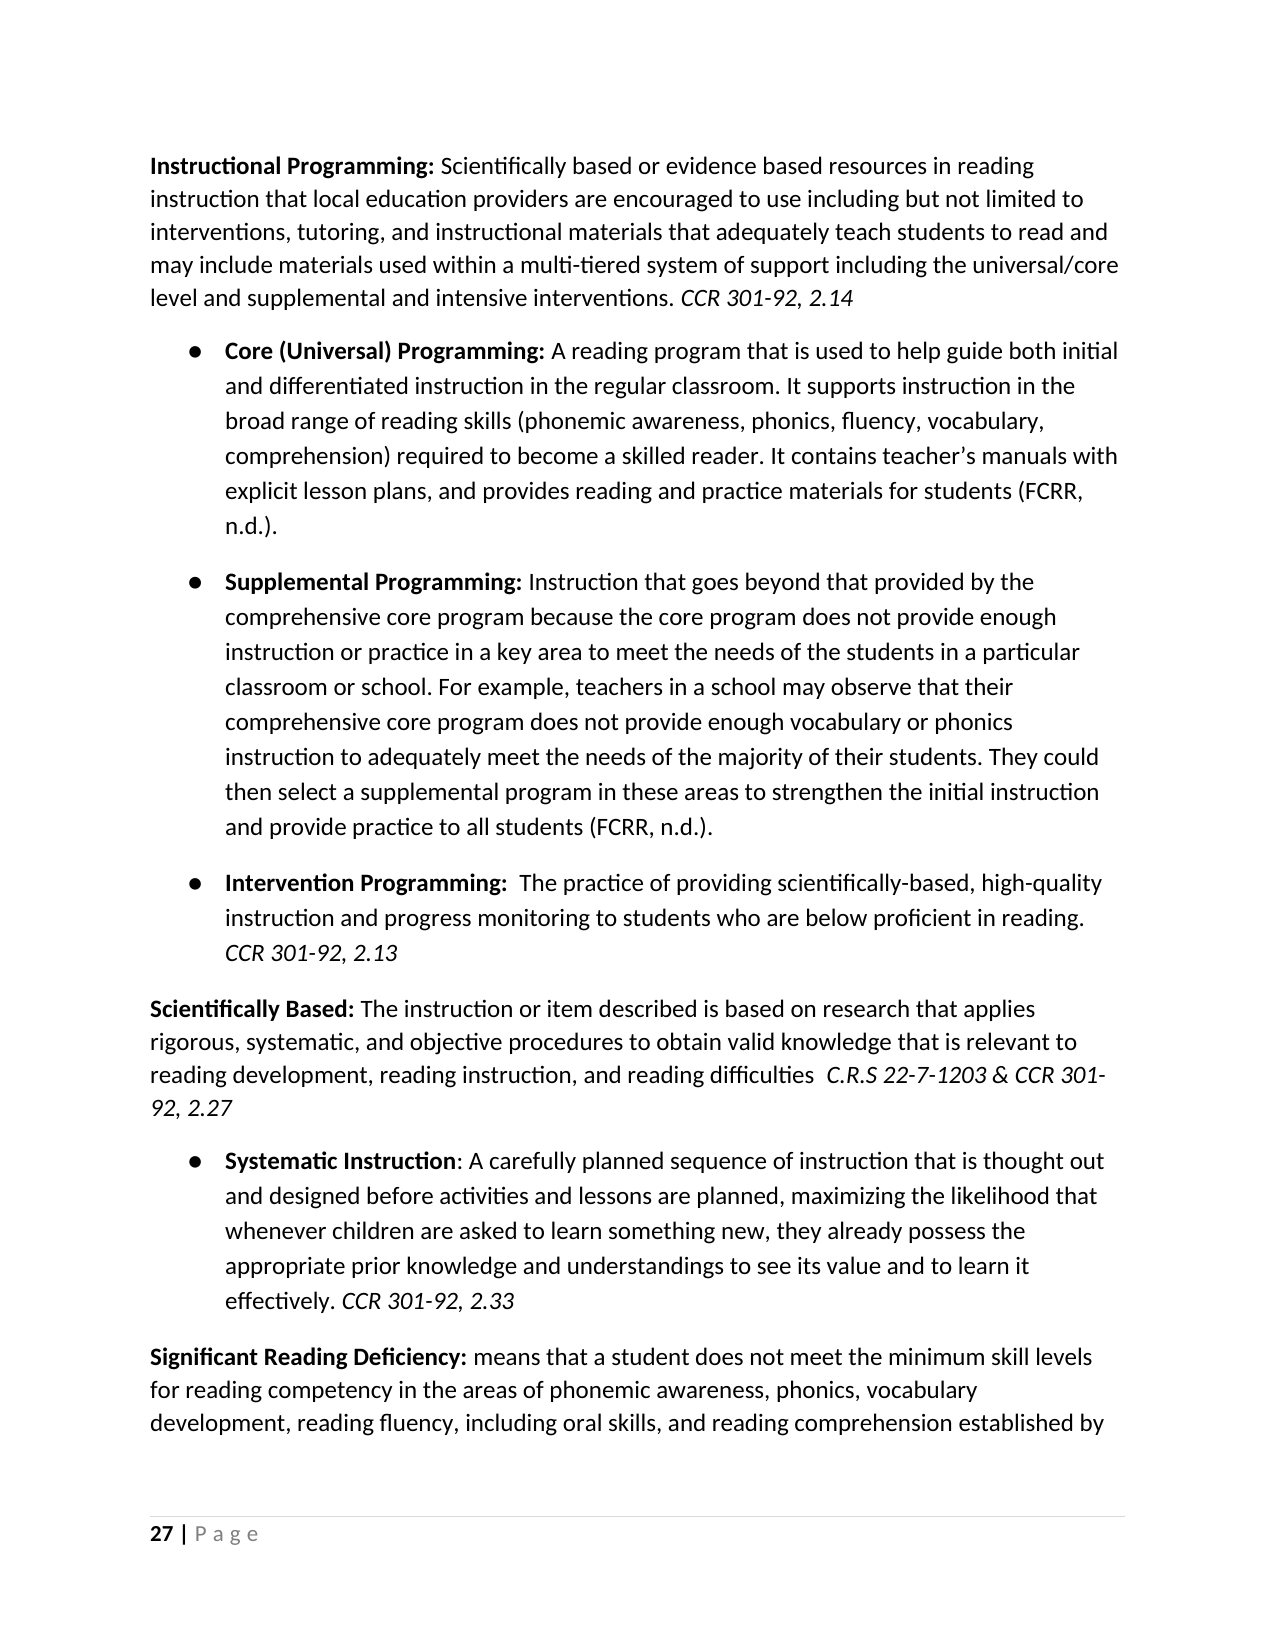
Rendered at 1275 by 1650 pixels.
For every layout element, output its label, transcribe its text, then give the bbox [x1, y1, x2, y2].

text Scientifically Based: The instruction or item described is based on research that applies rigorous, systematic, and objective procedures to obtain valid knowledge that is relevant to reading development, reading instruction, and reading difficulties C.R.S 22-7-1203 & CCR 301-92, 2.27 [150, 993, 1125, 1122]
list Intervention Programming: The practice of providing scientifically-based, high-quality instruction and progress monitoring to students who are below proficient in reading. CCR 301-92, 2.13 [187, 867, 1125, 968]
list Supplemental Programming: Instruction that goes beyond that provided by the comprehensive core program because the core program does not provide enough instruction or practice in a key area to meet the needs of the students in a particular classroom or school. For example, teachers in a school may observe that their comprehensive core program does not provide enough vocabulary or phonics instruction to adequately meet the needs of the majority of their students. They could then select a supplemental program in these areas to strengthen the initial instruction and provide practice to all students (FCRR, n.d.). [187, 566, 1125, 842]
list Core (Universal) Programming: A reading program that is used to help guide both initial and differentiated instruction in the regular classroom. It supports instruction in the broad range of reading skills (phonemic awareness, phonics, fluency, vocabulary, comprehension) required to become a skilled reader. It contains teacher’s manuals with explicit lesson plans, and provides reading and practice materials for students (FCRR, n.d.). [187, 335, 1125, 541]
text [150, 1341, 1125, 1438]
list Systematic Instruction: A carefully planned sequence of instruction that is thought out and designed before activities and lessons are planned, maximizing the likelihood that whenever children are asked to learn something new, they already possess the appropriate prior knowledge and understandings to see its value and to learn it effectively. CCR 301-92, 2.33 [187, 1145, 1125, 1316]
text Instructional Programming: Scientifically based or evidence based resources in reading instruction that local education providers are encouraged to use including but not limited to interventions, tutoring, and instructional materials that adequately teach students to read and may include materials used within a multi-tiered system of support including the universal/core level and supplemental and intensive interventions. CCR 301-92, 2.14 [150, 150, 1125, 312]
